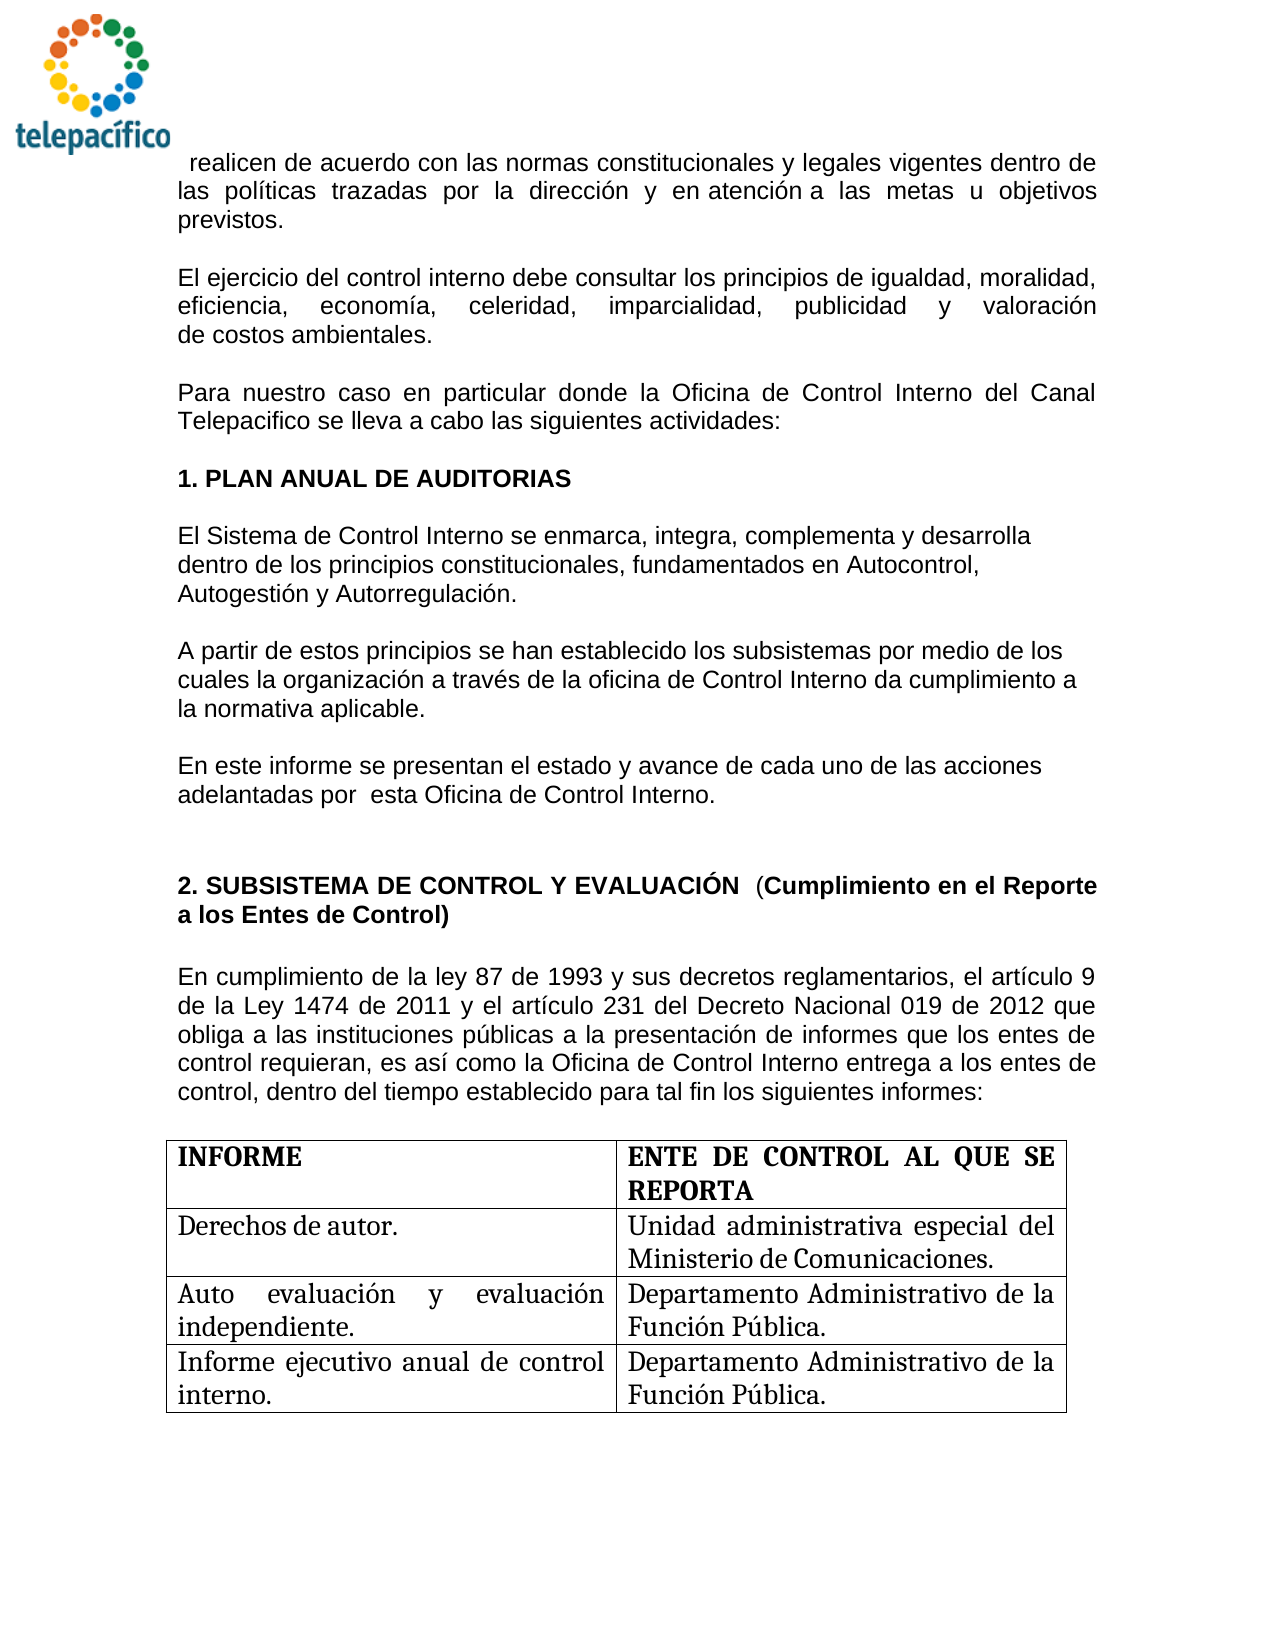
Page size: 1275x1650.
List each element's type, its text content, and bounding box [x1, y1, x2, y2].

table_cell Unidad administrativa especial del Ministerio de Comunicaciones. [617, 1209, 1066, 1276]
text A partir de estos principios se han establecido los subsistemas por medio de los cuales la organización a través de la oficina de Control Interno da cumplimiento a la normativa aplicable. [177, 636, 1098, 723]
text 2. SUBSISTEMA DE CONTROL Y EVALUACIÓN (Cumplimiento en el Reporte a los Entes de Control) [177, 871, 1098, 929]
picture [15, 14, 171, 155]
text En este informe se presentan el estado y avance de cada uno de las acciones adelantadas por esta Oficina de Control Interno. [177, 751, 1098, 809]
table_cell Derechos de autor. [167, 1209, 616, 1276]
text El ejercicio del control interno debe consultar los principios de igualdad, moralidad, eficiencia, economía, celeridad, imparcialidad, publicidad y valoración de costos ambientales. [177, 263, 1098, 349]
table_header INFORME [167, 1141, 616, 1208]
table_cell Departamento Administrativo de la Función Pública. [617, 1277, 1066, 1344]
text 1. PLAN ANUAL DE AUDITORIAS [177, 464, 1098, 493]
table_header ENTE DE CONTROL AL QUE SE REPORTA [617, 1141, 1066, 1208]
table_cell Departamento Administrativo de la Función Pública. [617, 1345, 1066, 1412]
text En cumplimiento de la ley 87 de 1993 y sus decretos reglamentarios, el artículo 9 de 1474 de 2011 y el artículo 231 del Decreto Nacional 019 de 2012 que obliga a las instituciones públicas a la presentación de informes que los entes de control requieran, es así como de Control Interno entrega a los entes de control, dentro del tiempo establecido para tal fin los siguientes informes: [177, 962, 1098, 1106]
text El Sistema de Control Interno se enmarca, integra, complementa y desarrolla dentro de los principios constitucionales, fundamentados en Autocontrol, Autogestión y Autorregulación. [177, 521, 1098, 608]
text Para nuestro caso en particular donde la Oficina de Control Interno del Canal Telepacifico se lleva a cabo las siguientes actividades: [177, 378, 1098, 435]
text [177, 148, 1098, 234]
table_cell Auto evaluación y evaluación independiente. [167, 1277, 616, 1344]
table_cell Informe ejecutivo anual de control interno. [167, 1345, 616, 1412]
